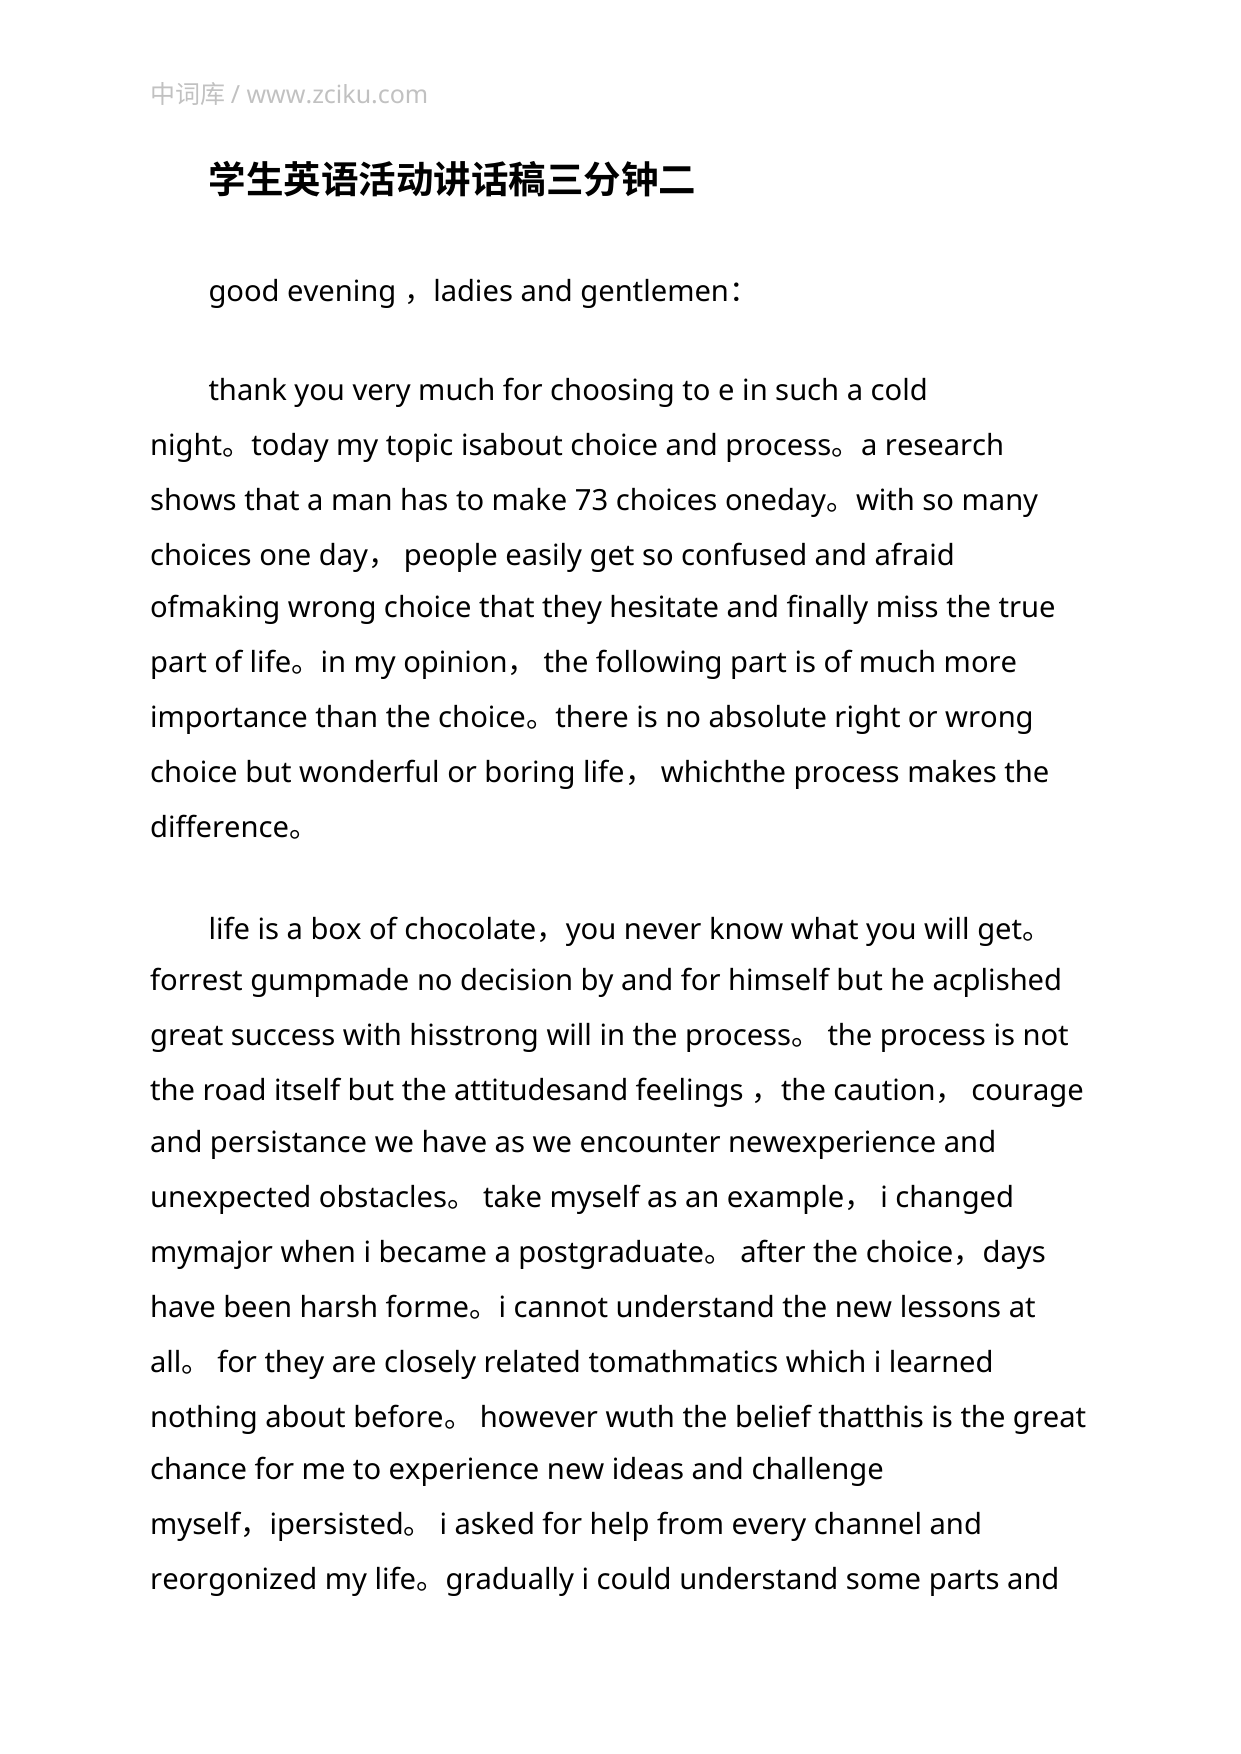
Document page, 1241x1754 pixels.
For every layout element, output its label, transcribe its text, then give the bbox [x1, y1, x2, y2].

text 学生英语活动讲话稿三分钟二 [150, 150, 1090, 204]
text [150, 905, 1090, 1598]
text thank you very much for choosing to e in such a cold night。today my topic isabout choice and process。a research shows that a man has to make 73 choices oneday。with so many choices one day， people easily get so confused and afraid ofmaking wrong choice that they hesitate and finally miss the true part of life。in my opinion， the following part is of much more importance than the choice。there is no absolute right or wrong choice but wonderful or boring life， whichthe process makes the difference。 [150, 369, 1090, 846]
text good evening ，ladies and gentlemen： [150, 267, 1090, 310]
